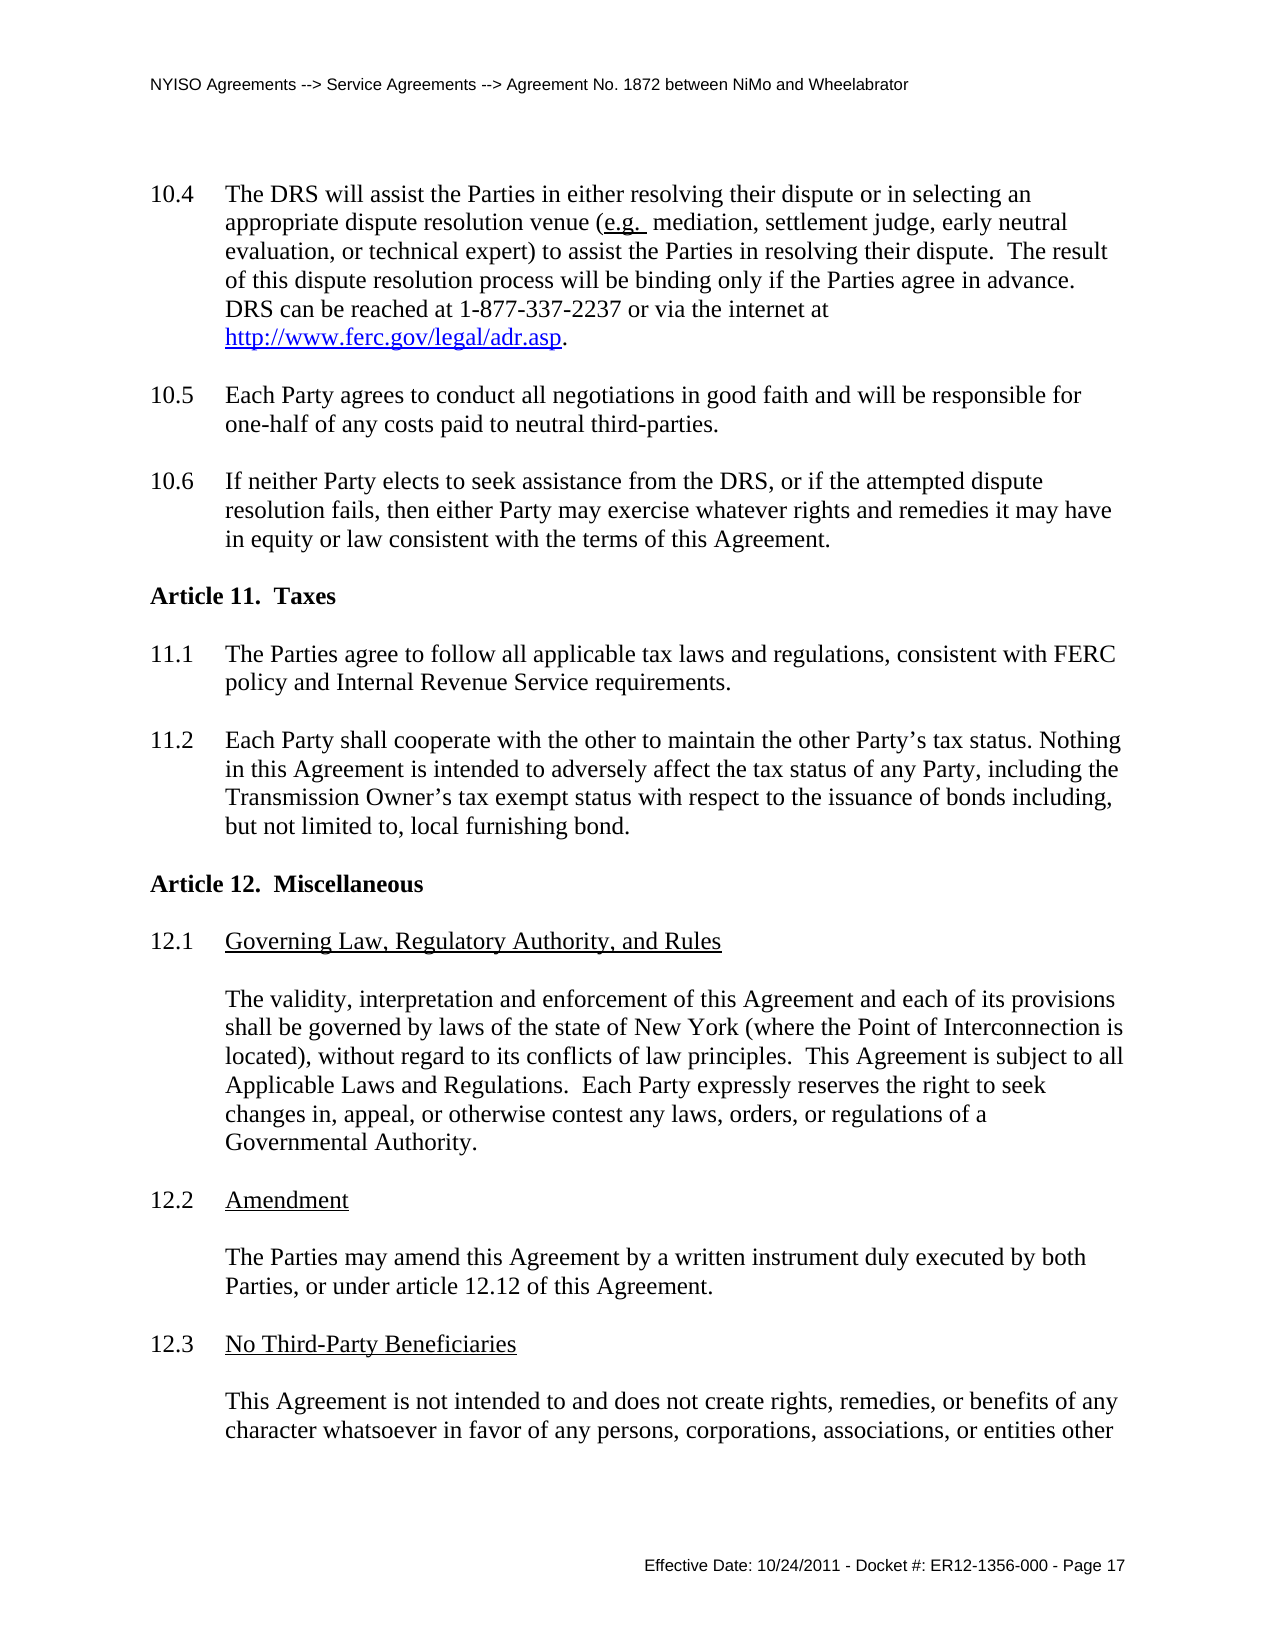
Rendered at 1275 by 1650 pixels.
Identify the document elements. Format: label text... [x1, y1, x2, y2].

text 12.2 Amendment [150, 1185, 1125, 1214]
text 10.4 The DRS will assist the Parties in either resolving their dispute or in selecting an appropriate dispute resolution venue (e.g. mediation, settlement judge, early neutral evaluation, or technical expert) to assist the Parties in resolving their dispute. The result of this dispute resolution process will be binding only if the Parties agree in advance. DRS can be reached at 1-877-337-2237 or via the internet at http://www.ferc.gov/legal/adr.asp. [150, 179, 1125, 351]
text 10.5 Each Party agrees to conduct all negotiations in good faith and will be responsible for one-half of any costs paid to neutral third-parties. [150, 380, 1125, 437]
text 11.2 Each Party shall cooperate with the other to maintain the other Party’s tax status. Nothing in this Agreement is intended to adversely affect the tax status of any Party, including the Transmission Owner’s tax exempt status with respect to the issuance of bonds including, but not limited to, local furnishing bond. [150, 725, 1125, 840]
text 11.1 The Parties agree to follow all applicable tax laws and regulations, consistent with FERC policy and Internal Revenue Service requirements. [150, 639, 1125, 696]
text The validity, interpretation and enforcement of this Agreement and each of its provisions shall be governed by laws of the state of (where the Point of Interconnection is located), without regard to its conflicts of law principles. This Agreement is subject to all Applicable Laws and Regulations. Each Party expressly reserves the right to seek changes in, appeal, or otherwise contest any laws, orders, or regulations of a Governmental Authority. [225, 984, 1125, 1156]
text 12.3 No Third-Party Beneficiaries [150, 1329, 1125, 1357]
text The Parties may amend this Agreement by a written instrument duly executed by both Parties, or under article 12.12 of this Agreement. [225, 1242, 1125, 1300]
text Article 12. Miscellaneous [150, 869, 1125, 897]
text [225, 1386, 1125, 1444]
text 12.1 Governing Law, Regulatory Authority, and Rules [150, 926, 1125, 955]
text Article 11. Taxes [150, 581, 1125, 610]
text 10.6 If neither Party elects to seek assistance from the DRS, or if the attempted dispute resolution fails, then either Party may exercise whatever rights and remedies it may have in equity or law consistent with the terms of this Agreement. [150, 466, 1125, 552]
